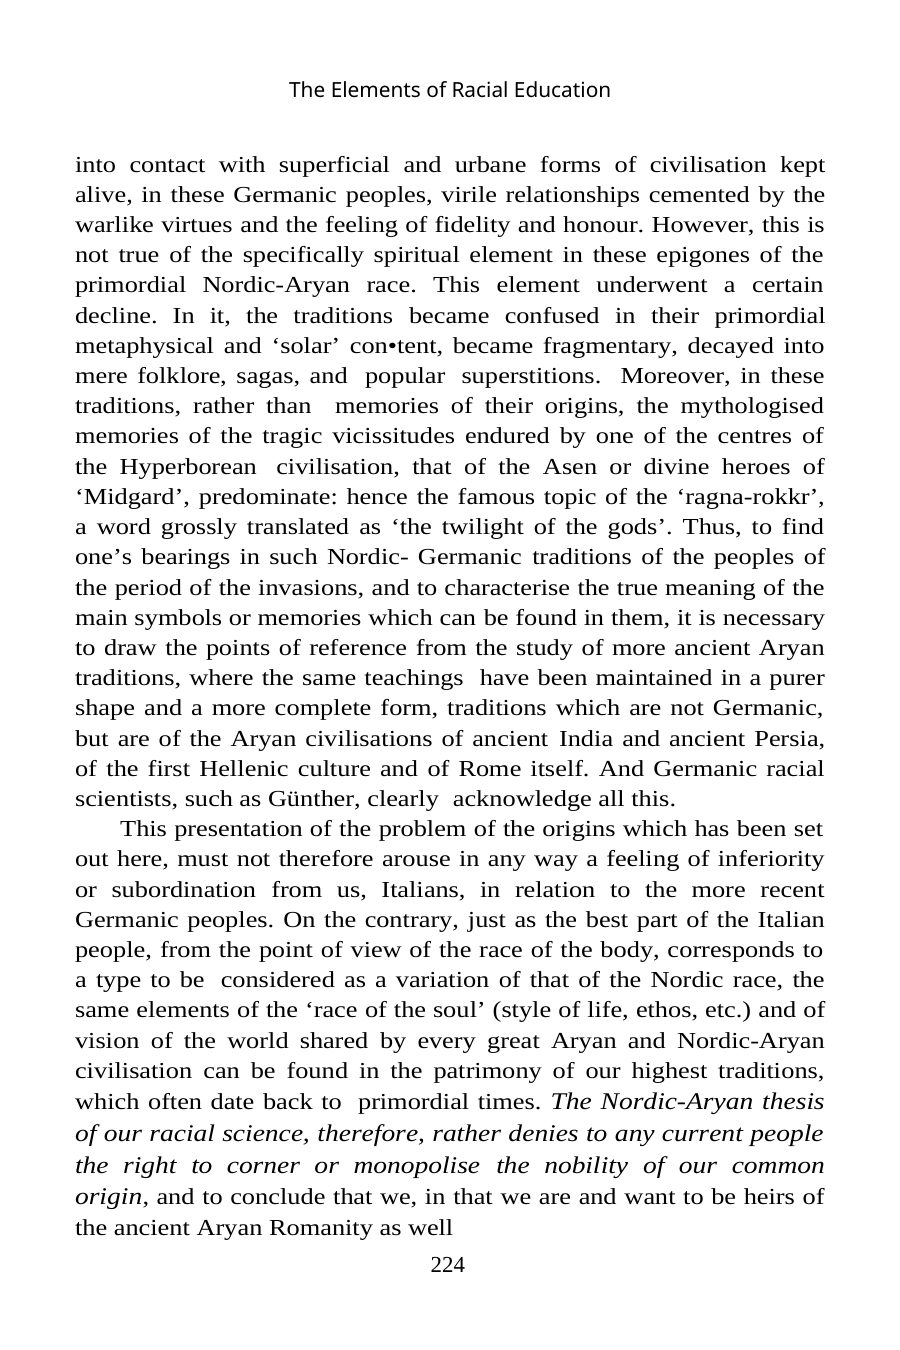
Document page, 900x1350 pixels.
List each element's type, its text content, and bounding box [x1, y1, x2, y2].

text This presentation of the problem of the origins which has been set out here, must not therefore arouse in any way a feeling of inferiority or subordination from us, Italians, in relation to the more recent Germanic peoples. On the contrary, just as the best part of the Italian people, from the point of view of the race of the body, corresponds to a type to be considered as a variation of that of the Nordic race, the same elements of the ‘race of the soul’ (style of life, ethos, etc.) and of vision of the world shared by every great Aryan and Nordic-Aryan civilisation can be found in the patrimony of our highest traditions, which often date back to primordial times. The Nordic-Aryan thesis of our racial science, therefore, rather denies to any current people the right to corner or monopolise the nobility of our common origin, and to conclude that we, in that we are and want to be heirs of the ancient Aryan Romanity as well [75, 815, 825, 1240]
text into contact with superficial and urbane forms of civilisation kept alive, in these Germanic peoples, virile relationships cemented by the warlike virtues and the feeling of fidelity and honour. However, this is not true of the specifically spiritual element in these epigones of the primordial Nordic-Aryan race. This element underwent a certain decline. In it, the traditions became confused in their primordial metaphysical and ‘solar’ con•tent, became fragmentary, decayed into mere folklore, sagas, and popular superstitions. Moreover, in these traditions, rather than memories of their origins, the mythologised memories of the tragic vicissitudes endured by one of the centres of the Hyperborean civilisation, that of the Asen or divine heroes of ‘Midgard’, predominate: hence the famous topic of the ‘ragna-rokkr’, a word grossly translated as ‘the twilight of the gods’. Thus, to find one’s bearings in such Nordic- Germanic traditions of the peoples of the period of the invasions, and to characterise the true meaning of the main symbols or memories which can be found in them, it is necessary to draw the points of reference from the study of more ancient Aryan traditions, where the same teachings have been maintained in a purer shape and a more complete form, traditions which are not Germanic, but are of the Aryan civilisations of ancient India and ancient Persia, of the first Hellenic culture and of Rome itself. And Germanic racial scientists, such as Günther, clearly acknowledge all this. [75, 151, 825, 811]
text The Elements of Racial Education [123, 75, 777, 103]
